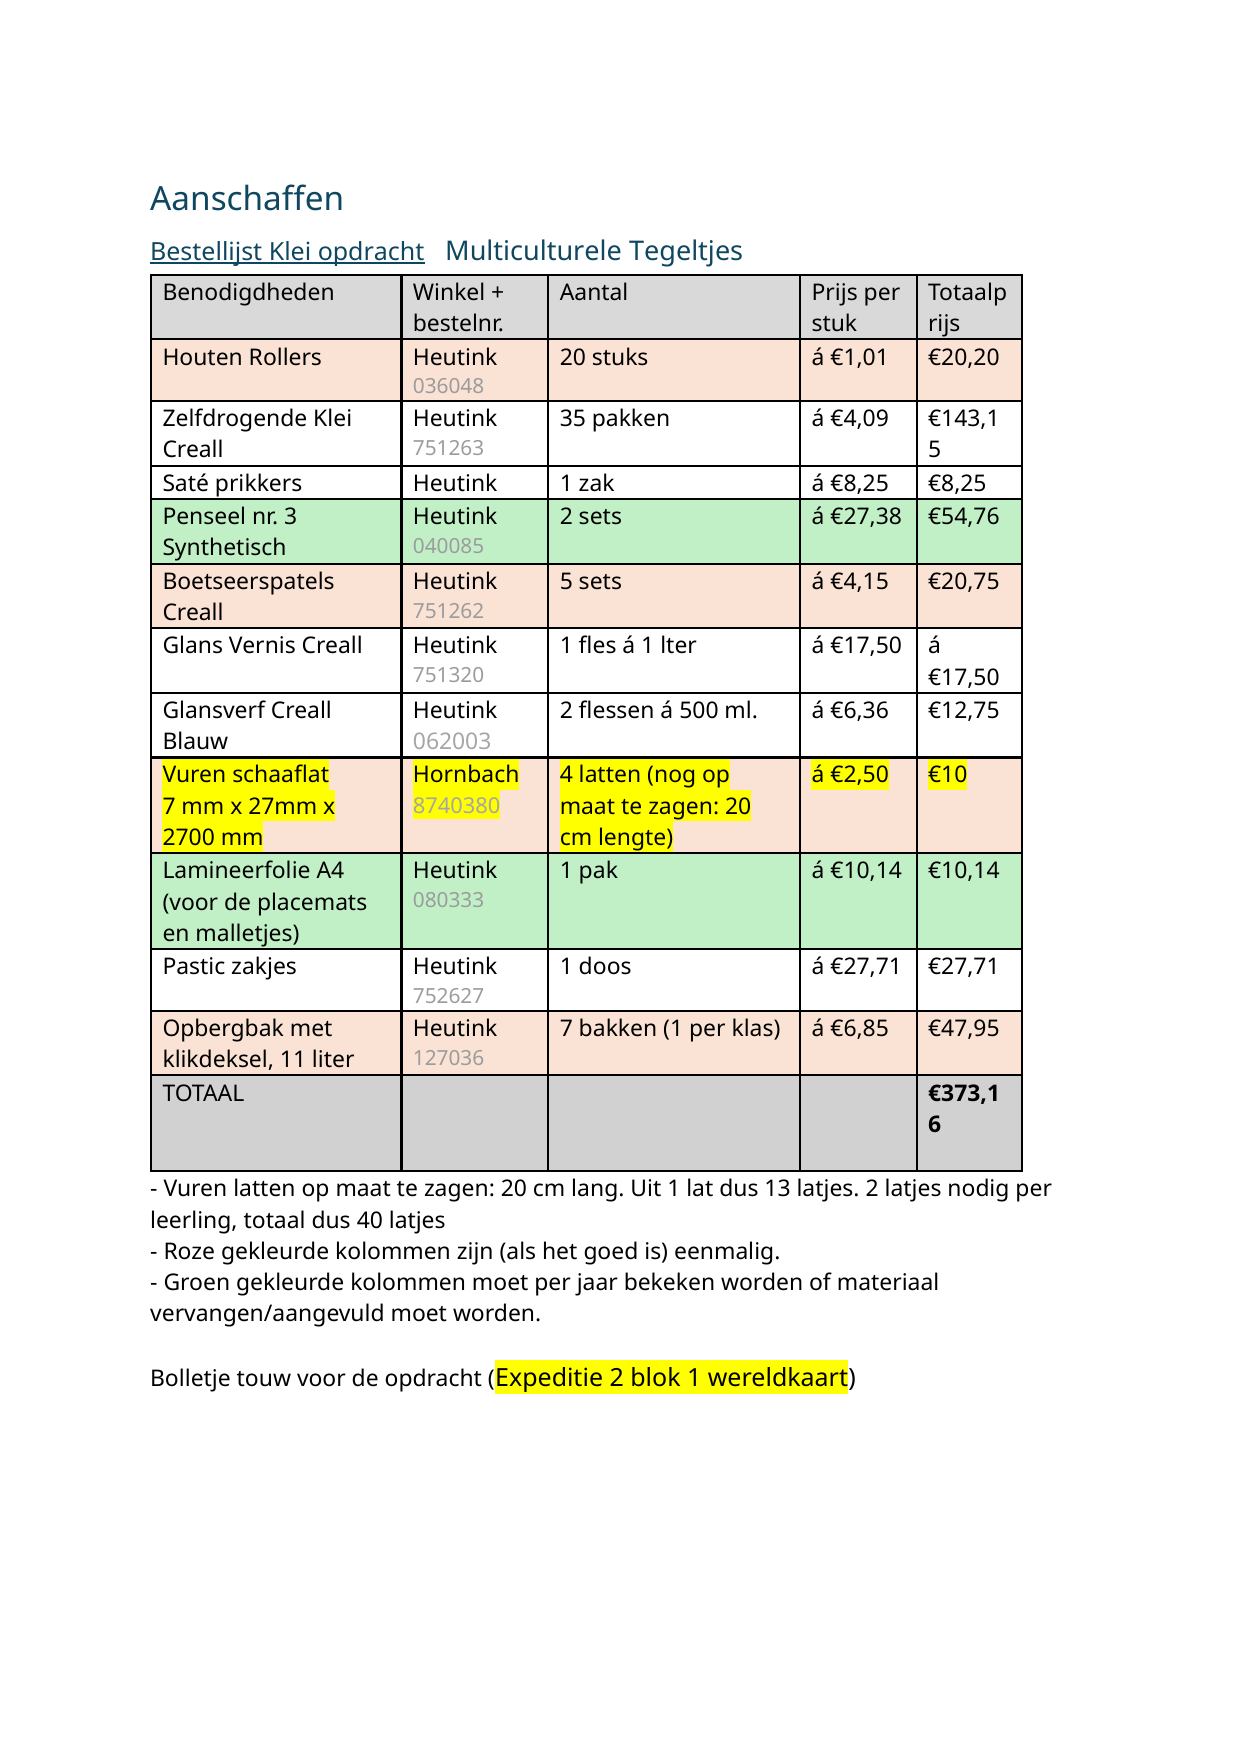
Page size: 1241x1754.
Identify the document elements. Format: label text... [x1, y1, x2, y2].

table_cell 2 flessen á 500 ml. [549, 694, 799, 756]
text Bolletje touw voor de opdracht (Expeditie 2 blok 1 wereldkaart) [848, 1360, 1090, 1394]
table_header Winkel + bestelnr. [403, 276, 547, 338]
table_cell €373,16 [918, 1076, 1021, 1170]
table_cell Heutink 036048 [403, 340, 547, 400]
table_cell á €1,01 [801, 340, 916, 400]
table_cell á €4,15 [801, 565, 916, 627]
table_cell Opbergbak met klikdeksel, 11 liter [152, 1012, 400, 1074]
table_cell €54,76 [918, 500, 1021, 563]
table_cell TOTAAL [152, 1076, 400, 1170]
table_cell Glans Vernis Creall [152, 629, 400, 692]
table_cell Houten Rollers [152, 340, 400, 400]
table_cell €10 [918, 759, 1021, 852]
table_cell á €17,50 [918, 629, 1021, 692]
table_cell 5 sets [549, 565, 799, 627]
table_cell Heutink [403, 467, 547, 498]
table_cell [549, 1076, 799, 1170]
subtitle Bestellijst Klei opdracht Multiculturele Tegeltjes [150, 231, 1090, 268]
table_cell 1 doos [549, 950, 799, 1010]
table_cell á €27,71 [801, 950, 916, 1010]
table_cell á €27,38 [801, 500, 916, 563]
table_cell 4 latten (nog op maat te zagen: 20 cm lengte) [673, 759, 799, 852]
table_cell Heutink 751262 [403, 565, 547, 627]
table_cell Lamineerfolie A4 (voor de placemats en malletjes) [152, 854, 400, 948]
table_cell Heutink 751263 [403, 402, 547, 465]
text - Roze gekleurde kolommen zijn (als het goed is) eenmalig. [150, 1235, 1090, 1266]
table_header Prijs per stuk [801, 276, 916, 338]
table_cell 1 pak [549, 854, 799, 948]
text Bolletje touw voor de opdracht (Expeditie 2 blok 1 wereldkaart) [150, 1360, 495, 1394]
table_cell á €17,50 [801, 629, 916, 692]
table_cell Heutink 751320 [403, 629, 547, 692]
table_cell á €10,14 [801, 854, 916, 948]
table_cell 1 fles á 1 lter [549, 629, 799, 692]
table_cell €8,25 [918, 467, 1021, 498]
table_cell á €2,50 [801, 759, 916, 852]
table_cell €10,14 [918, 854, 1021, 948]
subtitle Aanschaffen [150, 175, 1090, 220]
table_cell €27,71 [918, 950, 1021, 1010]
text - Groen gekleurde kolommen moet per jaar bekeken worden of materiaal vervangen/aangevuld moet worden. [150, 1266, 1090, 1328]
table_cell Heutink 080333 [403, 854, 547, 948]
table_cell Hornbach 8740380 [403, 759, 547, 852]
table_cell á €4,09 [801, 402, 916, 465]
table_cell 7 bakken (1 per klas) [549, 1012, 799, 1074]
table_cell Penseel nr. 3 Synthetisch [152, 500, 400, 563]
table_cell 20 stuks [549, 340, 799, 400]
table_cell 1 zak [549, 467, 799, 498]
table_cell Heutink 752627 [403, 950, 547, 1010]
table_cell Vuren schaaflat 7 mm x 27mm x 2700 mm [263, 759, 400, 852]
table_cell €143,15 [918, 402, 1021, 465]
table_cell [403, 1076, 547, 1170]
table_cell €20,20 [918, 340, 1021, 400]
table_header Totaalprijs [918, 276, 1021, 338]
table_cell á €6,36 [801, 694, 916, 756]
table_cell €20,75 [918, 565, 1021, 627]
table_cell Pastic zakjes [152, 950, 400, 1010]
table_cell 2 sets [549, 500, 799, 563]
table_cell Glansverf Creall Blauw [152, 694, 400, 756]
table_cell Saté prikkers [152, 467, 400, 498]
table_cell Heutink 040085 [403, 500, 547, 563]
table_cell €47,95 [918, 1012, 1021, 1074]
table_cell €12,75 [918, 694, 1021, 756]
table_cell Heutink 127036 [403, 1012, 547, 1074]
table_cell 35 pakken [549, 402, 799, 465]
table_header Benodigdheden [152, 276, 400, 338]
text - Vuren latten op maat te zagen: 20 cm lang. Uit 1 lat dus 13 latjes. 2 latjes nodig per leerling, totaal dus 40 latjes [150, 1172, 1090, 1235]
table_cell Heutink 062003 [403, 694, 547, 756]
table_header Aantal [549, 276, 799, 338]
table_cell Boetseerspatels Creall [152, 565, 400, 627]
table_cell Zelfdrogende Klei Creall [152, 402, 400, 465]
table_cell á €6,85 [801, 1012, 916, 1074]
table_cell [801, 1076, 916, 1170]
table_cell á €8,25 [801, 467, 916, 498]
